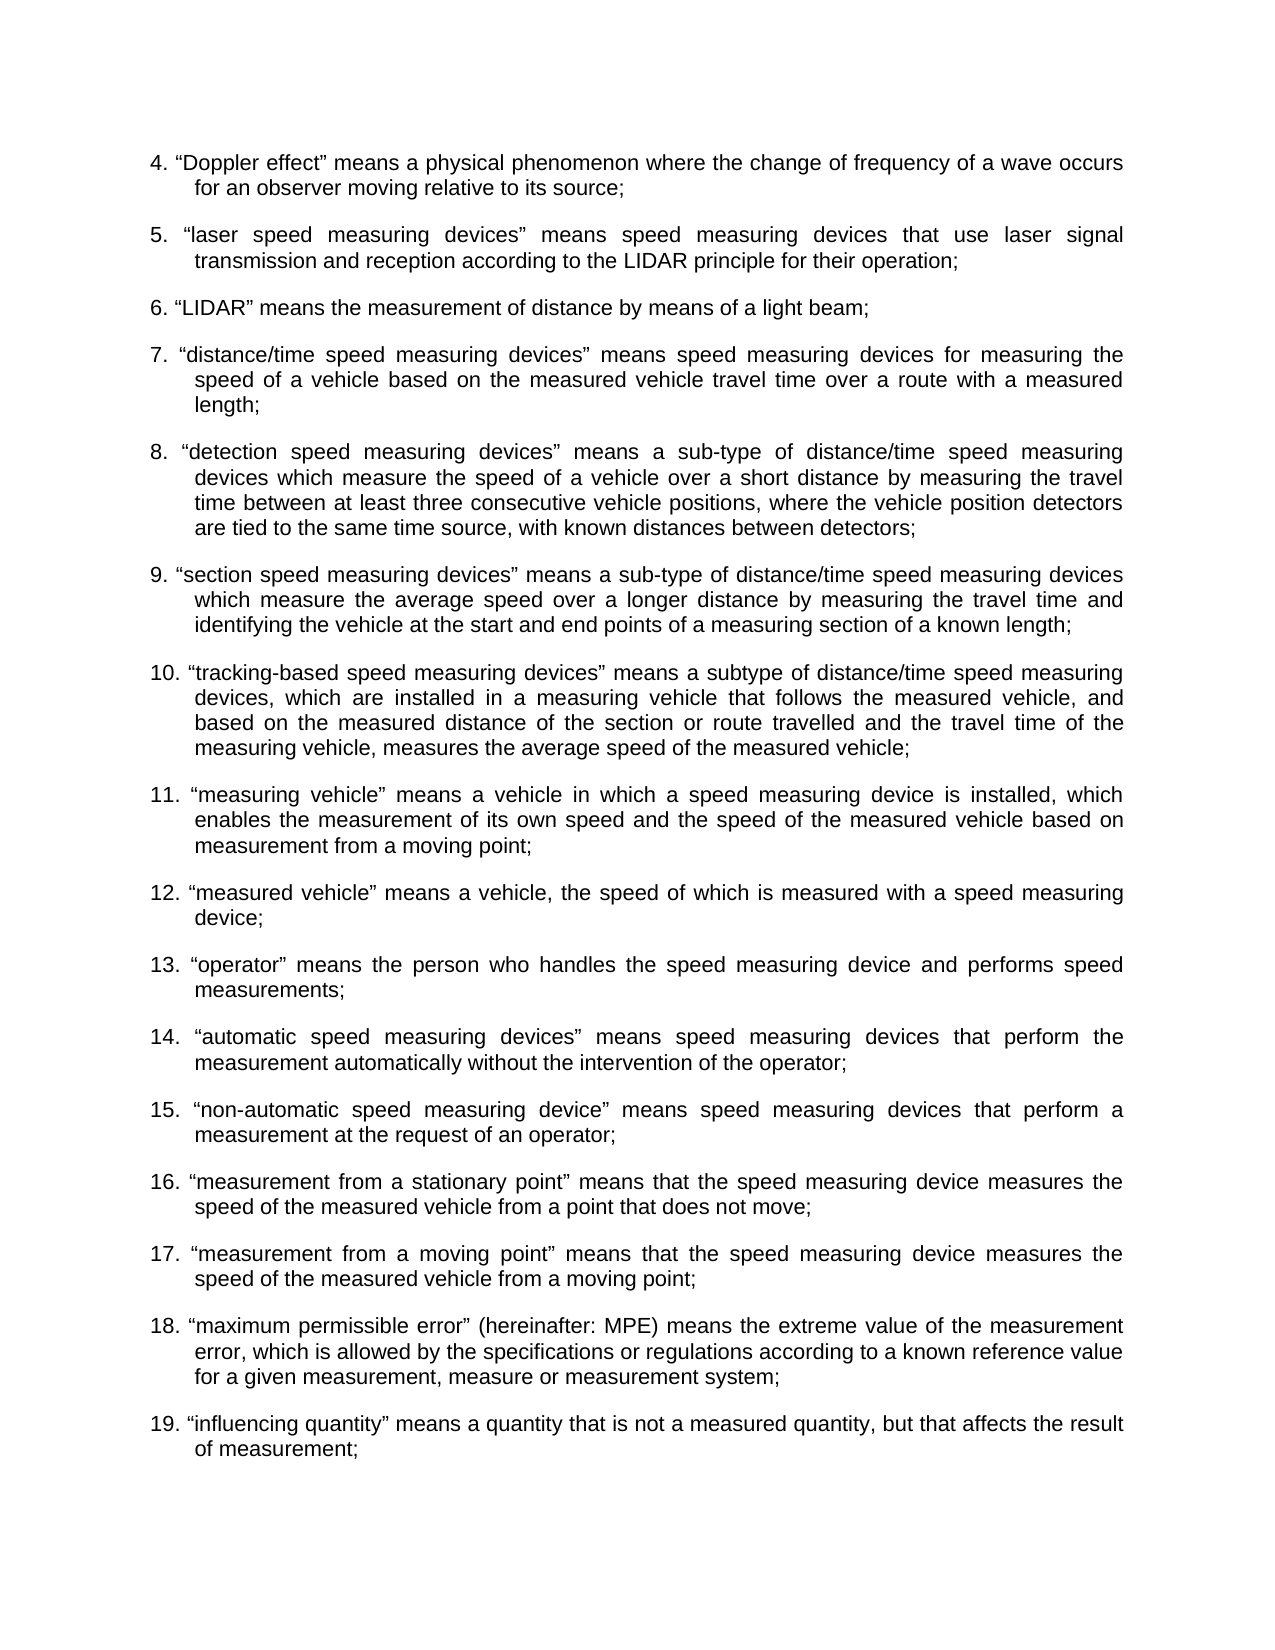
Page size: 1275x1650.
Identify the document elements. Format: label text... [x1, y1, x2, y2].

text 8. “detection speed measuring devices” means a sub-type of distance/time speed measuring devices which measure the speed of a vehicle over a short distance by measuring the travel time between at least three consecutive vehicle positions, where the vehicle position detectors are tied to the same time source, with known distances between detectors; [150, 439, 1125, 540]
text 17. “measurement from a moving point” means that the speed measuring device measures the speed of the measured vehicle from a moving point; [150, 1241, 1125, 1291]
text 14. “automatic speed measuring devices” means speed measuring devices that perform the measurement automatically without the intervention of the operator; [150, 1024, 1125, 1074]
text 9. “section speed measuring devices” means a sub-type of distance/time speed measuring devices which measure the average speed over a longer distance by measuring the travel time and identifying the vehicle at the start and end points of a measuring section of a known length; [150, 562, 1125, 637]
text 6. “LIDAR” means the measurement of distance by means of a light beam; [150, 294, 1125, 320]
text 5. “laser speed measuring devices” means speed measuring devices that use laser signal transmission and reception according to the LIDAR principle for their operation; [150, 222, 1125, 273]
text 4. “Doppler effect” means a physical phenomenon where the change of frequency of a wave occurs for an observer moving relative to its source; [150, 150, 1125, 200]
text 12. “measured vehicle” means a vehicle, the speed of which is measured with a speed measuring device; [150, 879, 1125, 930]
text 19. “influencing quantity” means a quantity that is not a measured quantity, but that affects the result of measurement; [150, 1411, 1125, 1461]
text 18. “maximum permissible error” (hereinafter: MPE) means the extreme value of the measurement error, which is allowed by the specifications or regulations according to a known reference value for a given measurement, measure or measurement system; [150, 1313, 1125, 1389]
text 16. “measurement from a stationary point” means that the speed measuring device measures the speed of the measured vehicle from a point that does not move; [150, 1169, 1125, 1219]
text 13. “operator” means the person who handles the speed measuring device and performs speed measurements; [150, 952, 1125, 1002]
text 15. “non-automatic speed measuring device” means speed measuring devices that perform a measurement at the request of an operator; [150, 1096, 1125, 1147]
text 10. “tracking-based speed measuring devices” means a subtype of distance/time speed measuring devices, which are installed in a measuring vehicle that follows the measured vehicle, and based on the measured distance of the section or route travelled and the travel time of the measuring vehicle, measures the average speed of the measured vehicle; [150, 659, 1125, 760]
text 7. “distance/time speed measuring devices” means speed measuring devices for measuring the speed of a vehicle based on the measured vehicle travel time over a route with a measured length; [150, 342, 1125, 417]
text 11. “measuring vehicle” means a vehicle in which a speed measuring device is installed, which enables the measurement of its own speed and the speed of the measured vehicle based on measurement from a moving point; [150, 782, 1125, 858]
